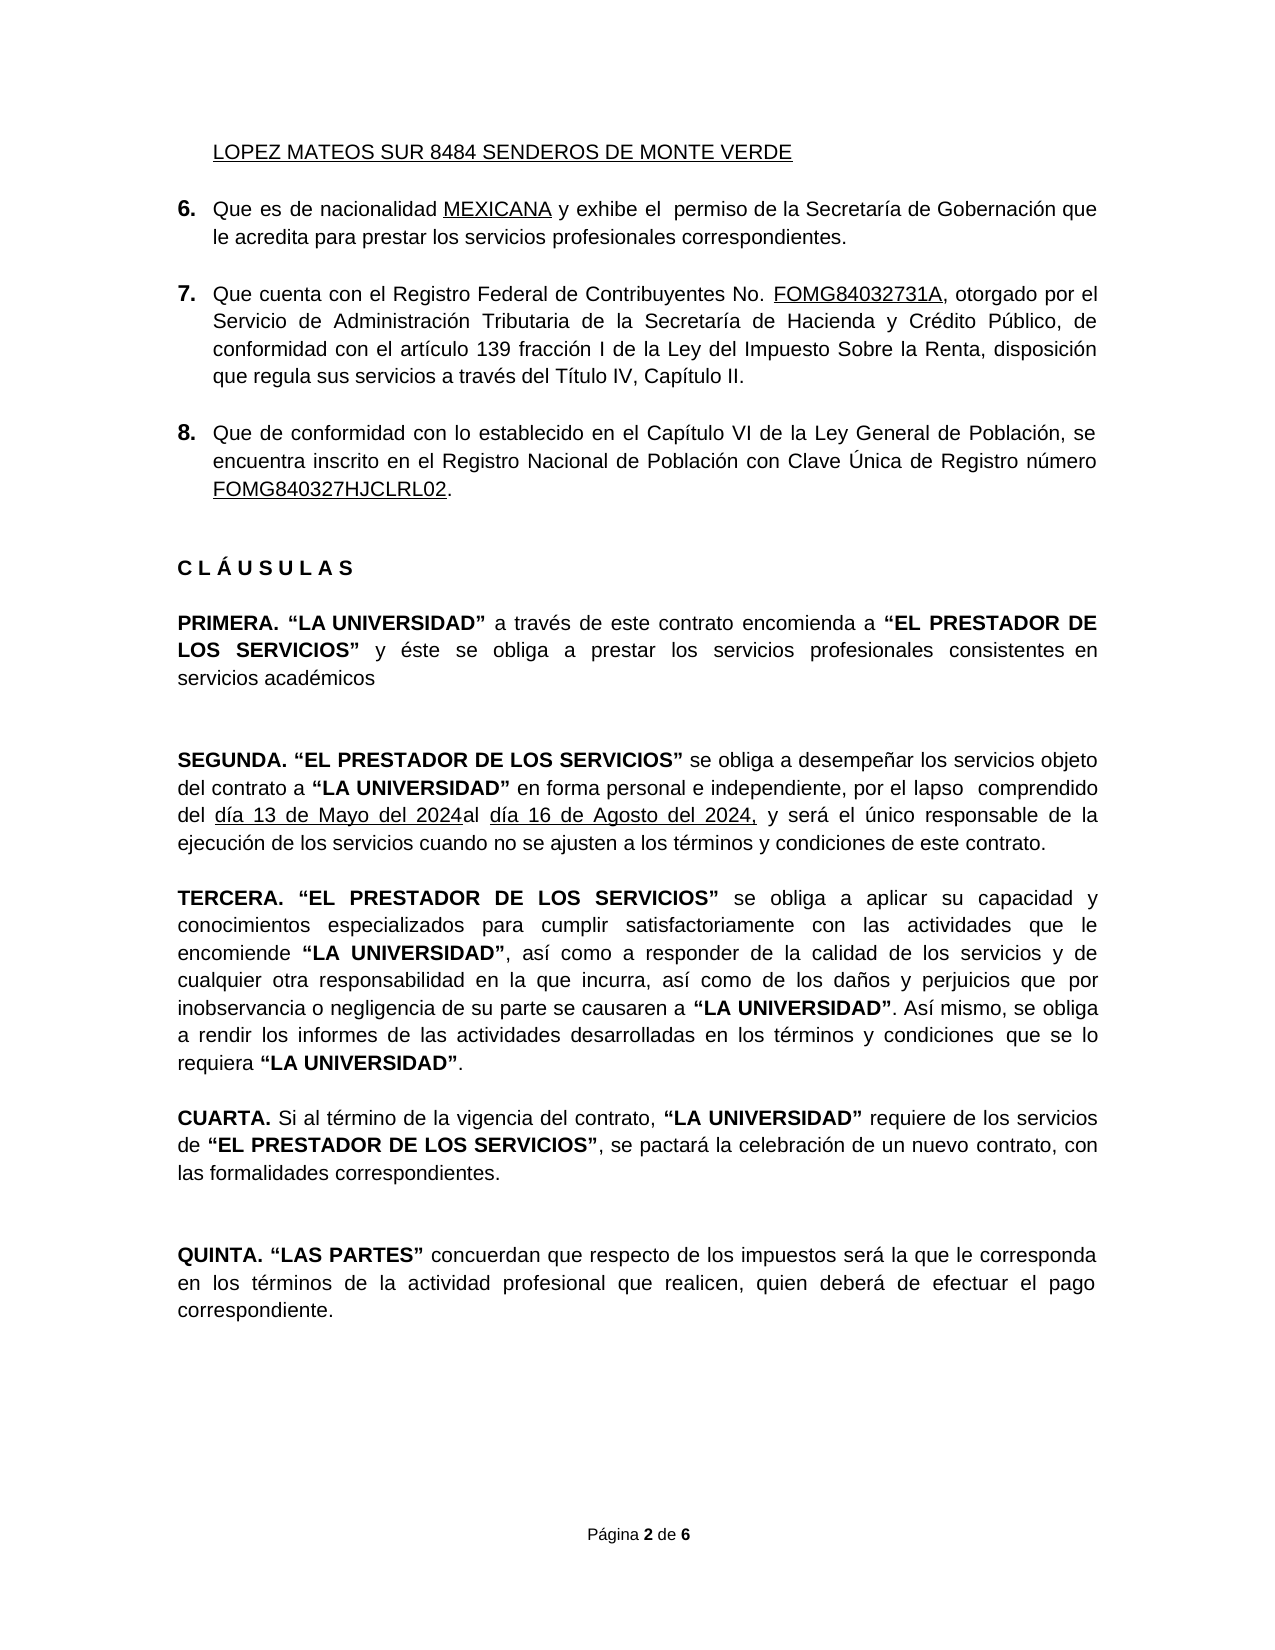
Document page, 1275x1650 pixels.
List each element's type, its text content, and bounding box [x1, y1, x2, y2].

list Que de conformidad con lo establecido en el Capítulo VI de la Ley General de Población, se encuentra inscrito en el Registro Nacional de Población con Clave Única de Registro número FOMG840327HJCLRL02. [177, 419, 1098, 501]
text SEGUNDA. “EL PRESTADOR DE LOS SERVICIOS” se obliga a desempeñar los servicios objeto del contrato a “LA UNIVERSIDAD” en forma personal e independiente, por el lapso comprendido del día 13 de Mayo del 2024 al día 16 de Agosto del 2024, y será el único responsable de la ejecución de los servicios cuando no se ajusten a los términos y condiciones de este contrato. [177, 748, 1098, 855]
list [177, 139, 1098, 163]
text QUINTA. “LAS PARTES” concuerdan que respecto de los impuestos será la que le corresponda en los términos de la actividad profesional que realicen, quien deberá de efectuar el pago correspondiente. [177, 1243, 1098, 1322]
text TERCERA. “EL PRESTADOR DE LOS SERVICIOS” se obliga a aplicar su capacidad y conocimientos especializados para cumplir satisfactoriamente con las actividades que le encomiende “LA UNIVERSIDAD”, así como a responder de la calidad de los servicios y de cualquier otra responsabilidad en la que incurra, así como de los daños y perjuicios que por inobservancia o negligencia de su parte se causaren a “LA UNIVERSIDAD”. Así mismo, se obliga a rendir los informes de las actividades desarrolladas en los términos y condiciones que se lo requiera “LA UNIVERSIDAD”. [177, 886, 1098, 1075]
subtitle C L Á U S U L A S [177, 556, 1098, 580]
list Que es de nacionalidad MEXICANA y exhibe el permiso de la Secretaría de Gobernación que le acredita para prestar los servicios profesionales correspondientes. [177, 194, 1098, 248]
text CUARTA. Si al término de la vigencia del contrato, “LA UNIVERSIDAD” requiere de los servicios de “EL PRESTADOR DE LOS SERVICIOS”, se pactará la celebración de un nuevo contrato, con las formalidades correspondientes. [177, 1106, 1098, 1185]
list Que cuenta con el Registro Federal de Contribuyentes No. FOMG84032731A, otorgado por el Servicio de Administración Tributaria de la Secretaría de Hacienda y Crédito Público, de conformidad con el artículo 139 fracción I de la Ley del Impuesto Sobre la Renta, disposición que regula sus servicios a través del Título IV, Capítulo II. [177, 279, 1098, 388]
text PRIMERA. “LA UNIVERSIDAD” a través de este contrato encomienda a “EL PRESTADOR DE LOS SERVICIOS” y éste se obliga a prestar los servicios profesionales consistentes en servicios académicos [177, 611, 1098, 690]
